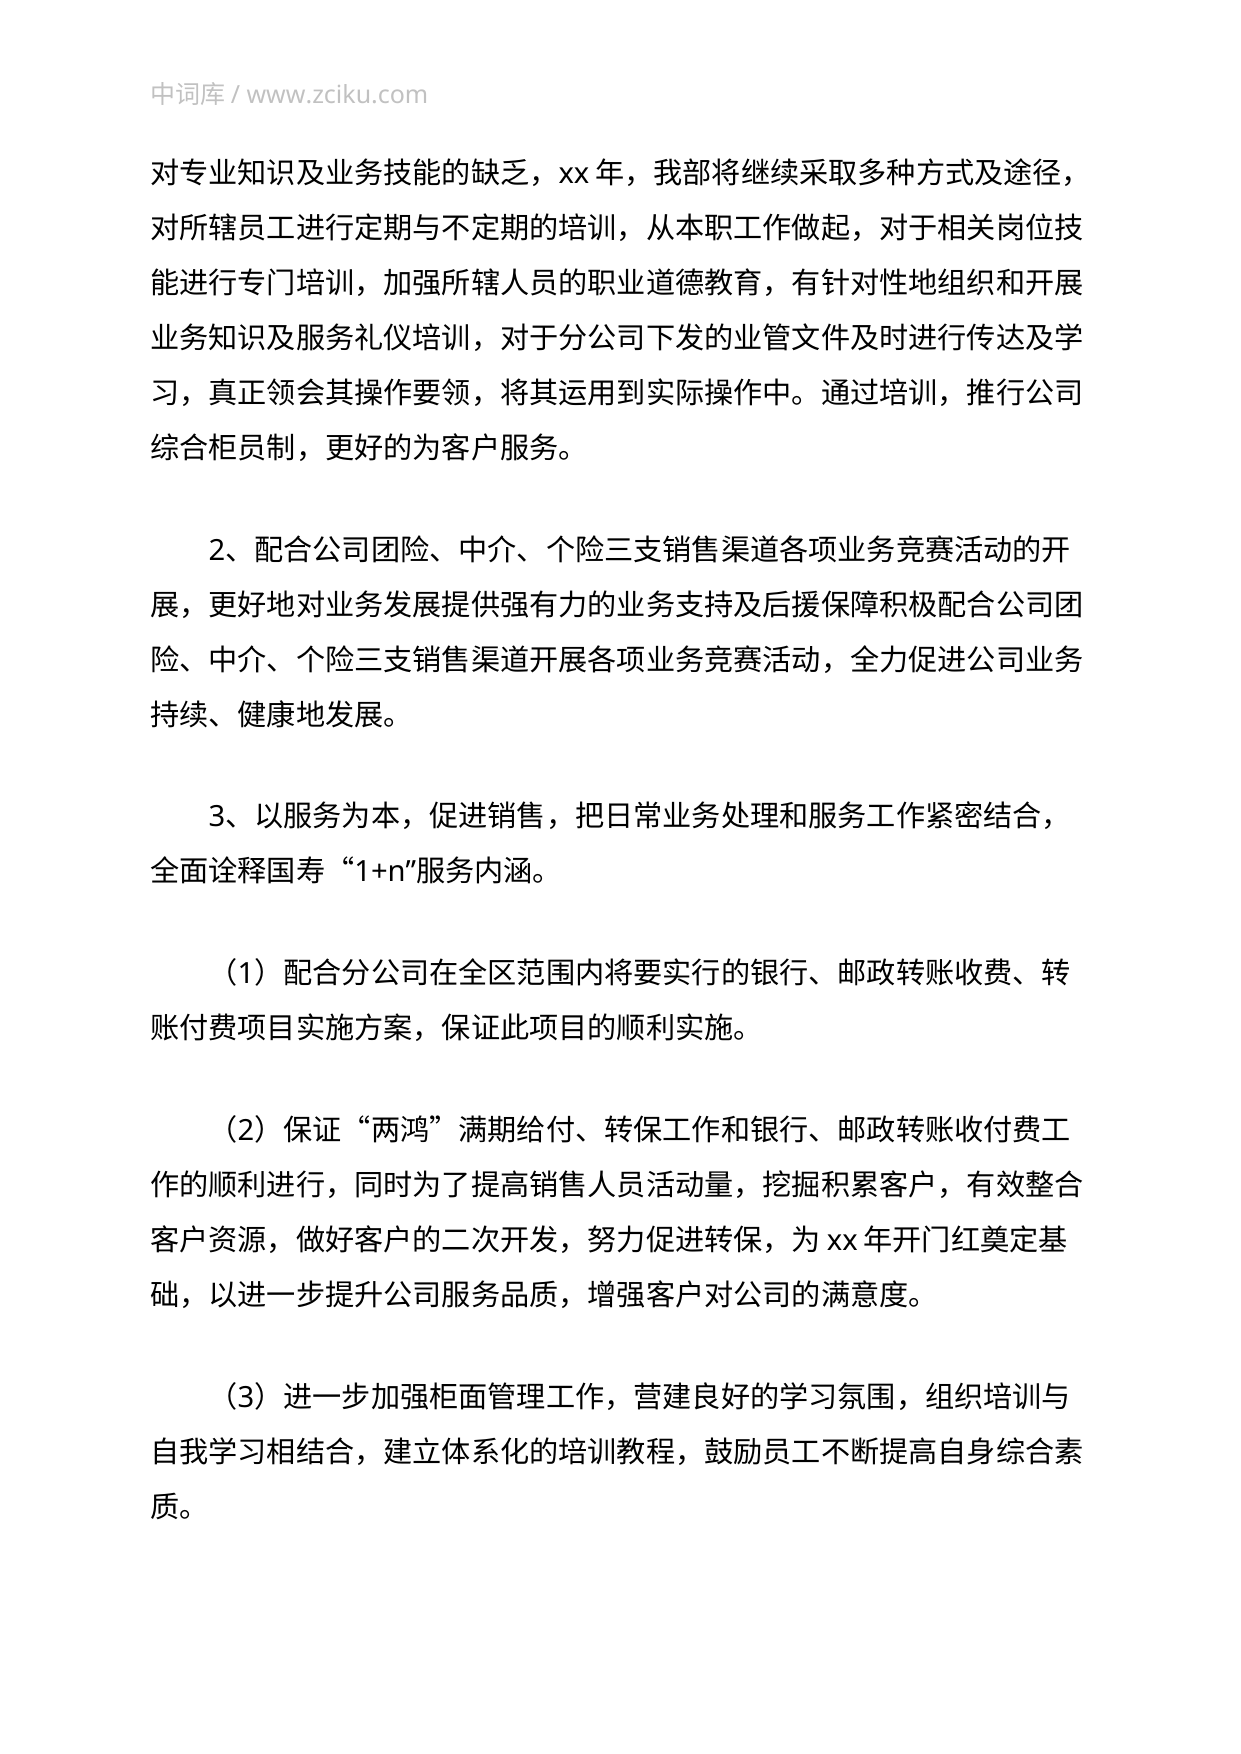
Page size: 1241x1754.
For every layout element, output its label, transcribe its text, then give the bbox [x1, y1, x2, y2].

text （1）配合分公司在全区范围内将要实行的银行、邮政转账收费、转账付费项目实施方案，保证此项目的顺利实施。 [150, 950, 1090, 1047]
text （2）保证“两鸿”满期给付、转保工作和银行、邮政转账收付费工作的顺利进行，同时为了提高销售人员活动量，挖掘积累客户，有效整合客户资源，做好客户的二次开发，努力促进转保，为xx年开门红奠定基础，以进一步提升公司服务品质，增强客户对公司的满意度。 [150, 1107, 1090, 1314]
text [150, 150, 1090, 467]
text 2、配合公司团险、中介、个险三支销售渠道各项业务竞赛活动的开展，更好地对业务发展提供强有力的业务支持及后援保障积极配合公司团险、中介、个险三支销售渠道开展各项业务竞赛活动，全力促进公司业务持续、健康地发展。 [150, 526, 1090, 733]
text （3）进一步加强柜面管理工作，营建良好的学习氛围，组织培训与自我学习相结合，建立体系化的培训教程，鼓励员工不断提高自身综合素质。 [150, 1373, 1090, 1526]
text 3、以服务为本，促进销售，把日常业务处理和服务工作紧密结合，全面诠释国寿“1+n”服务内涵。 [150, 793, 1090, 890]
